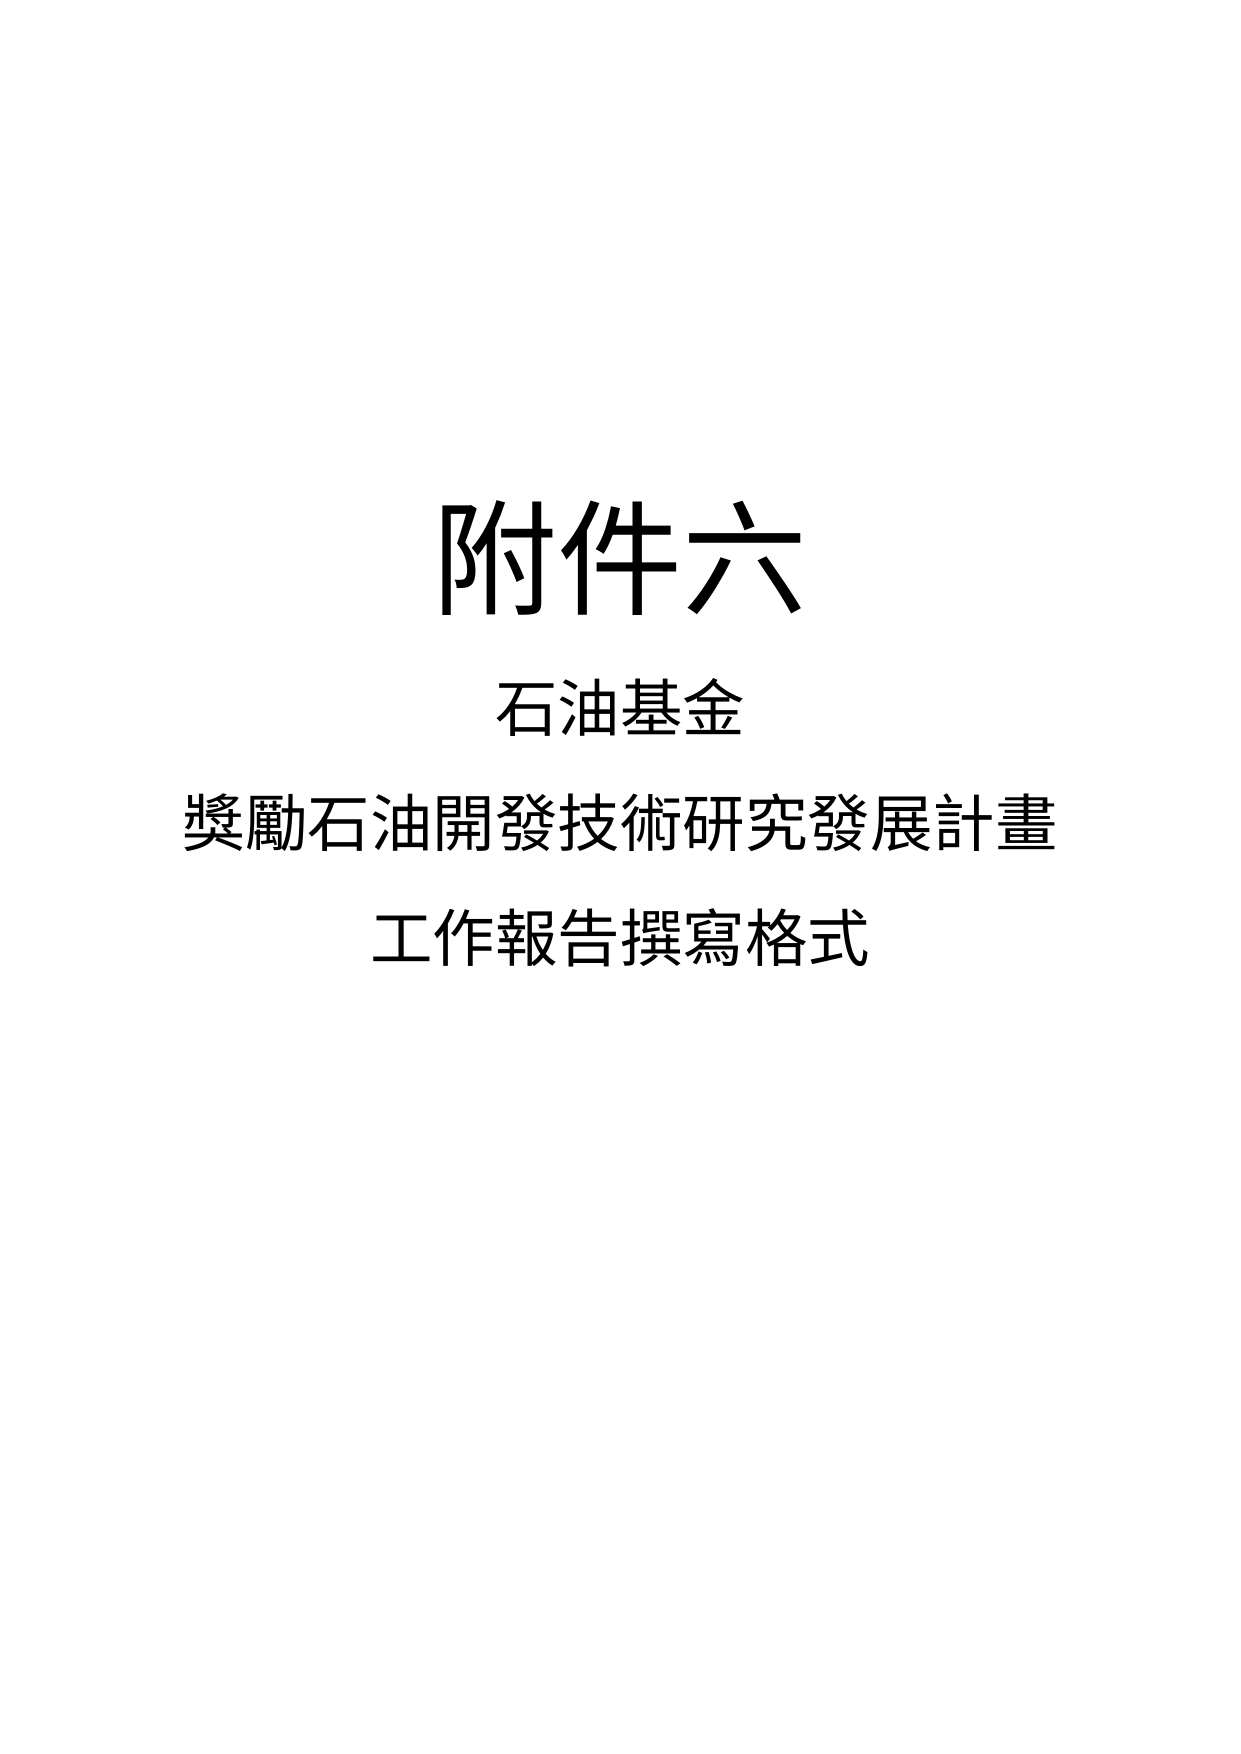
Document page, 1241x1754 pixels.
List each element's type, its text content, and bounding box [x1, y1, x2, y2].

text 工作報告撰寫格式 [118, 877, 1122, 992]
text 附件六 [118, 455, 1122, 647]
text 獎勵石油開發技術研究發展計畫 [118, 762, 1122, 877]
text 石油基金 [118, 647, 1122, 762]
